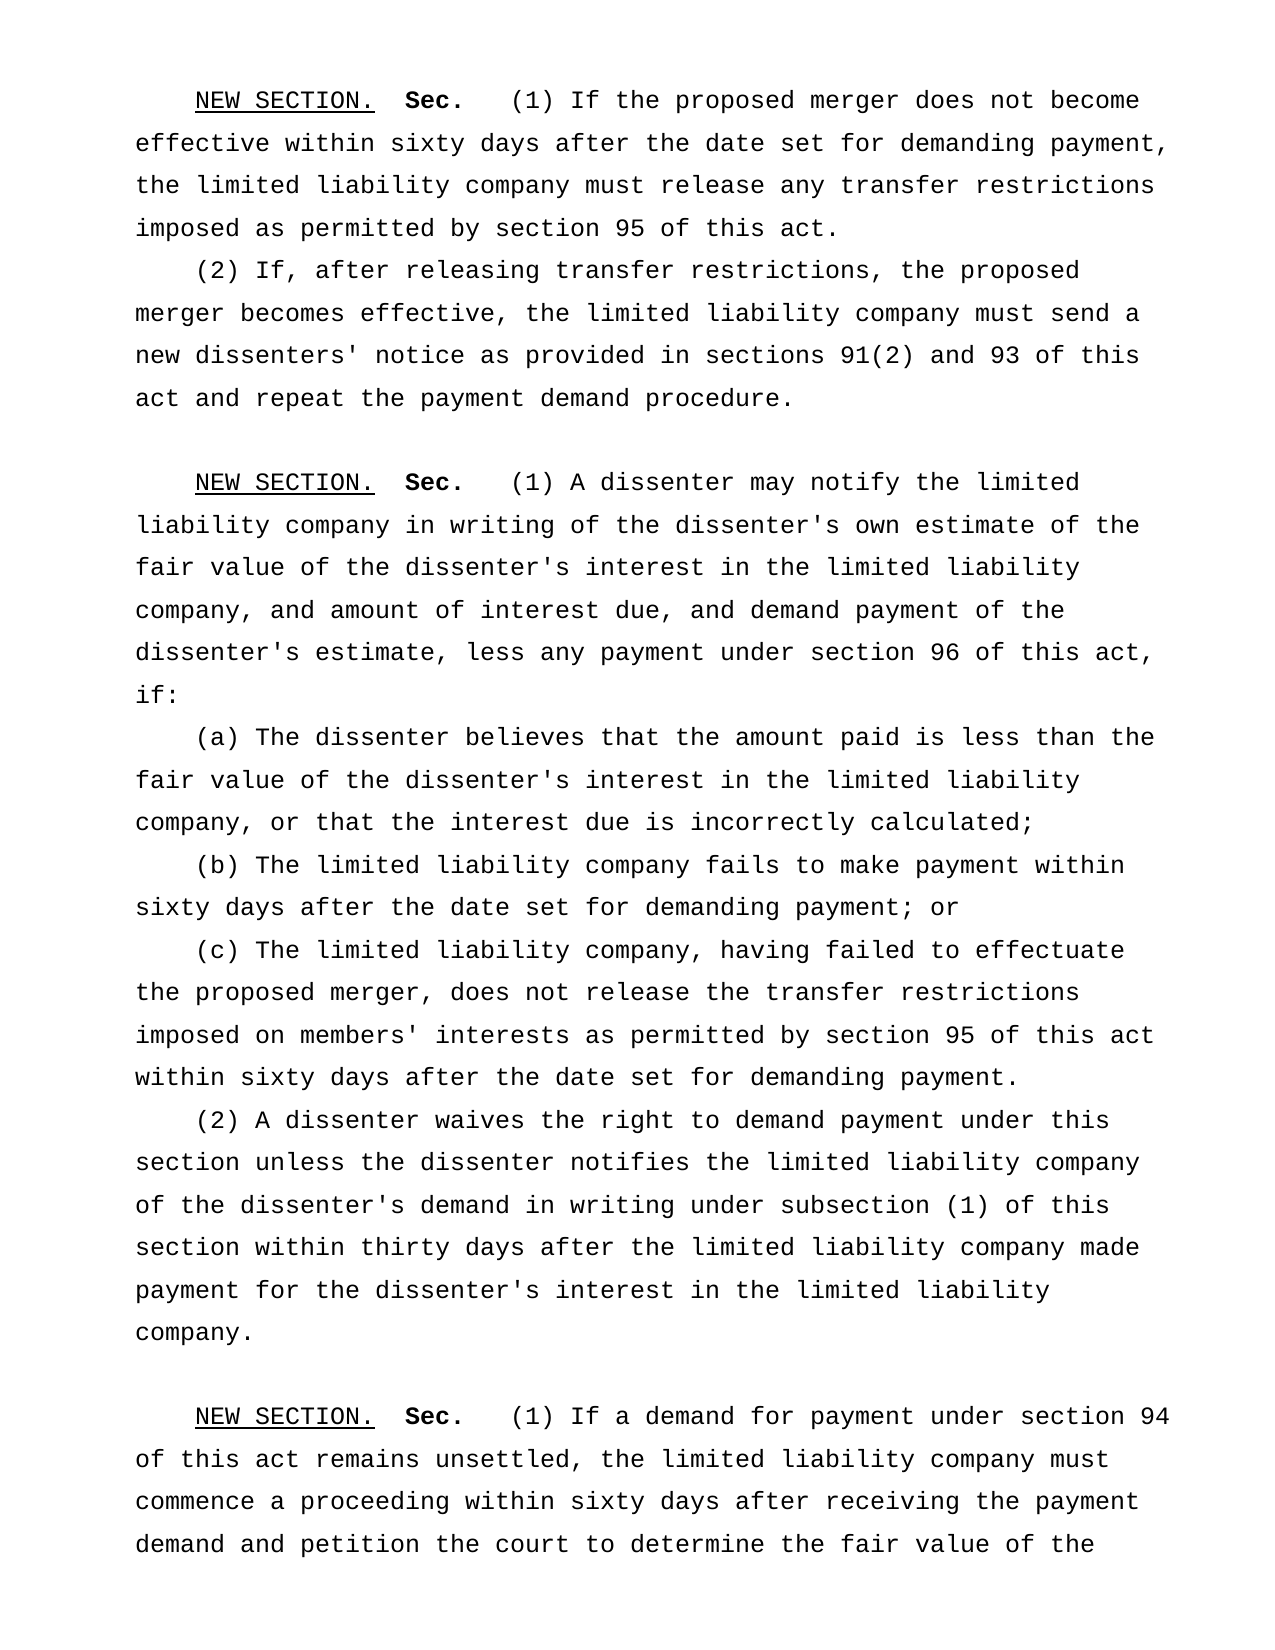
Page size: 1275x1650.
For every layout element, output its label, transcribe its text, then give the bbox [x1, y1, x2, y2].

text (2) If, after releasing transfer restrictions, the proposed merger becomes effective, the limited liability company must send a new dissenters' notice as provided in sections 91(2) and 93 of this act and repeat the payment demand procedure. [135, 245, 1170, 415]
text NEW SECTION. Sec. (1) If the proposed merger does not become effective within sixty days after the date set for demanding payment, the limited liability company must release any transfer restrictions imposed as permitted by section 95 of this act. [135, 75, 1170, 245]
text (a) The dissenter believes that the amount paid is less than the fair value of the dissenter's interest in the limited liability company, or that the interest due is incorrectly calculated; [135, 712, 1170, 839]
text NEW SECTION. Sec. (1) A dissenter may notify the limited liability company in writing of the dissenter's own estimate of the fair value of the dissenter's interest in the limited liability company, and amount of interest due, and demand payment of the dissenter's estimate, less any payment under section 96 of this act, if: [135, 457, 1170, 712]
text (b) The limited liability company fails to make payment within sixty days after the date set for demanding payment; or [135, 839, 1170, 924]
text (2) A dissenter waives the right to demand payment under this section unless the dissenter notifies the limited liability company of the dissenter's demand in writing under subsection (1) of this section within thirty days after the limited liability company made payment for the dissenter's interest in the limited liability company. [135, 1094, 1170, 1349]
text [135, 1391, 1170, 1561]
text (c) The limited liability company, having failed to effectuate the proposed merger, does not release the transfer restrictions imposed on members' interests as permitted by section 95 of this act within sixty days after the date set for demanding payment. [135, 924, 1170, 1094]
